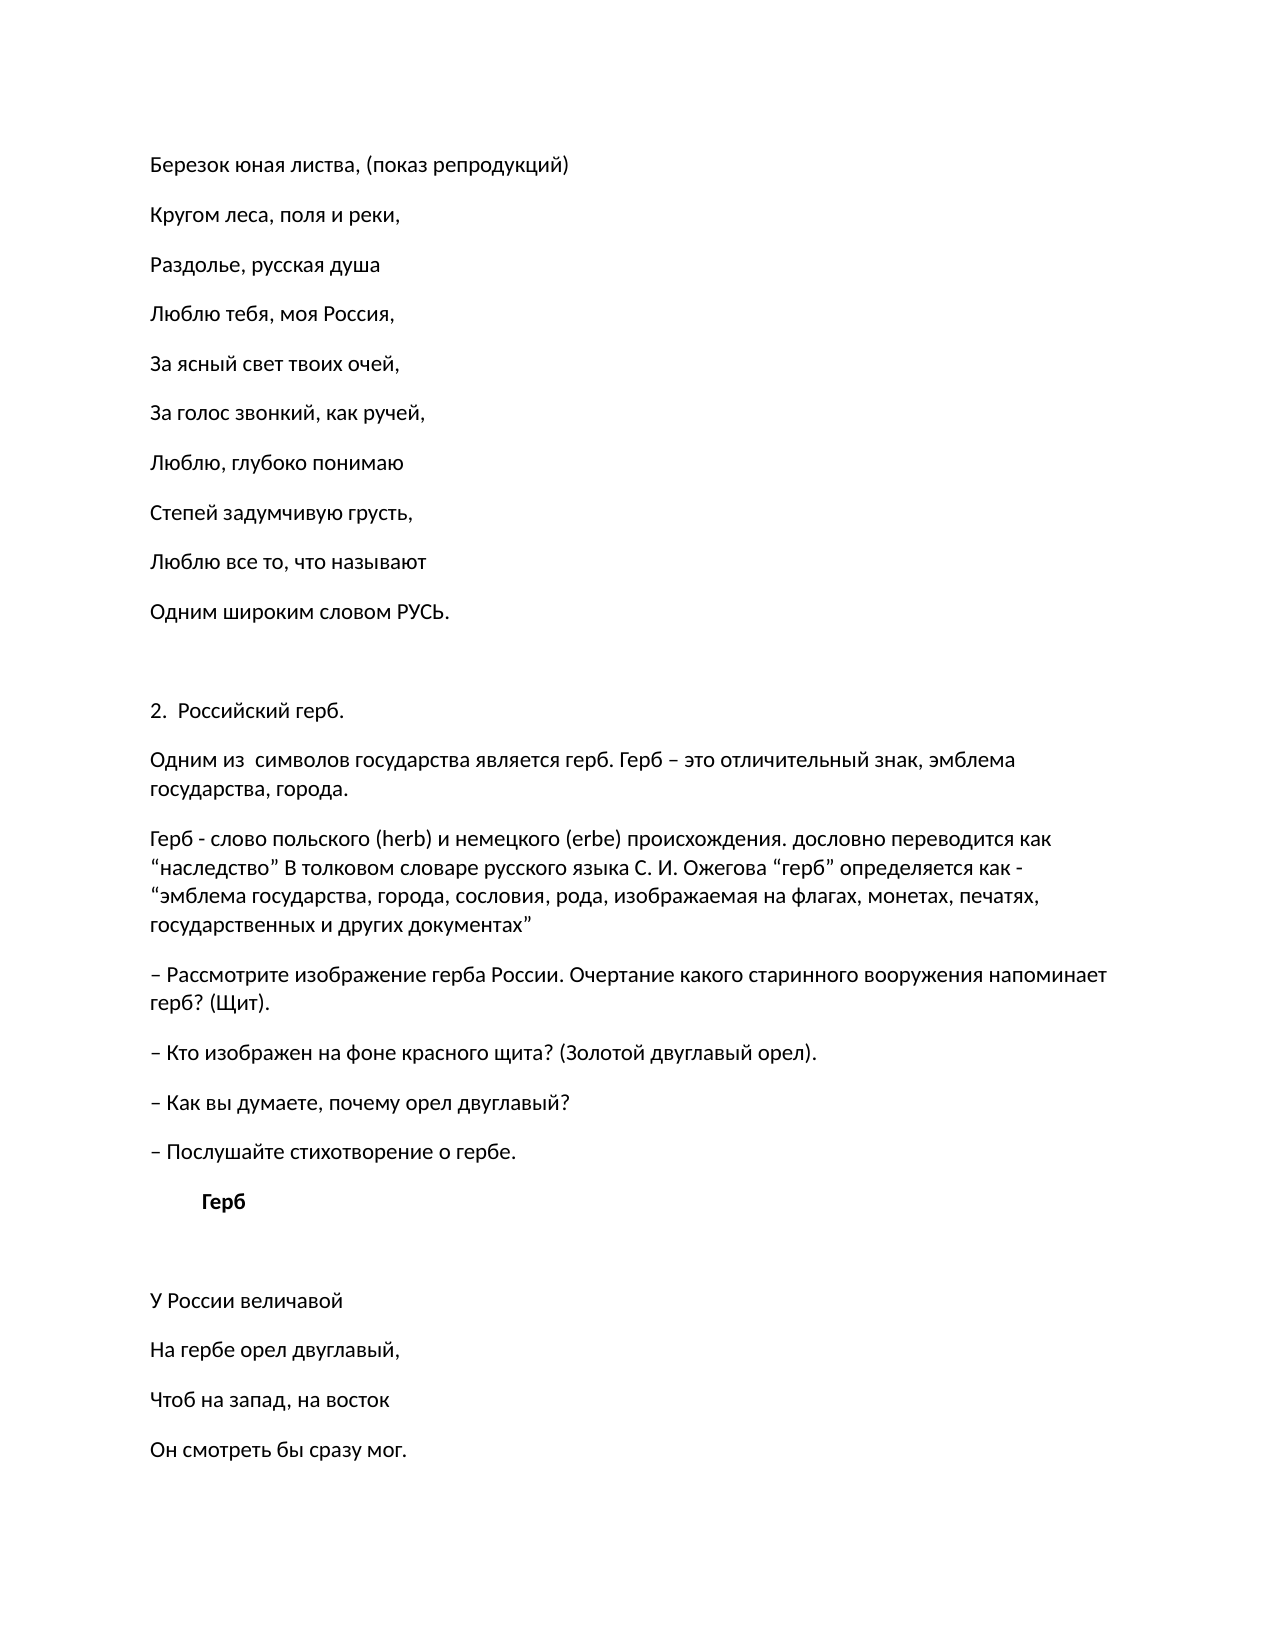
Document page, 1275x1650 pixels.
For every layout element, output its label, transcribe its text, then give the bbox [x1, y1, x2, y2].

text Березок юная листва, (показ репродукций) [150, 150, 1125, 179]
text Герб - слово польского (herb) и немецкого (erbe) происхождения. дословно переводится как “наследство” В толковом словаре русского языка С. И. Ожегова “герб” определяется как - “эмблема государства, города, сословия, рода, изображаемая на флагах, монетах, печатях, государственных и других документах” [150, 823, 1125, 938]
text У России величавой [150, 1285, 1125, 1314]
text – Послушайте стихотворение о гербе. [150, 1137, 1125, 1165]
text 2. Российский герб. [150, 695, 1125, 724]
text Люблю все то, что называют [150, 547, 1125, 575]
text Кругом леса, поля и реки, [150, 199, 1125, 228]
text Раздолье, русская душа [150, 249, 1125, 278]
text Люблю тебя, моя Россия, [150, 299, 1125, 327]
text – Как вы думаете, почему орел двуглавый? [150, 1087, 1125, 1116]
text – Кто изображен на фоне красного щита? (Золотой двуглавый орел). [150, 1037, 1125, 1066]
text На гербе орел двуглавый, [150, 1335, 1125, 1364]
text За голос звонкий, как ручей, [150, 398, 1125, 427]
text Герб [150, 1186, 1125, 1215]
text За ясный свет твоих очей, [150, 348, 1125, 377]
text Одним из символов государства является герб. Герб – это отличительный знак, эмблема государства, города. [150, 745, 1125, 802]
text Одним широким словом РУСЬ. [150, 596, 1125, 625]
text Люблю, глубоко понимаю [150, 447, 1125, 476]
text Чтоб на запад, на восток [150, 1384, 1125, 1413]
text – Рассмотрите изображение герба России. Очертание какого старинного вооружения напоминает герб? (Щит). [150, 959, 1125, 1017]
text Он смотреть бы сразу мог. [150, 1434, 1125, 1463]
text Степей задумчивую грусть, [150, 497, 1125, 526]
